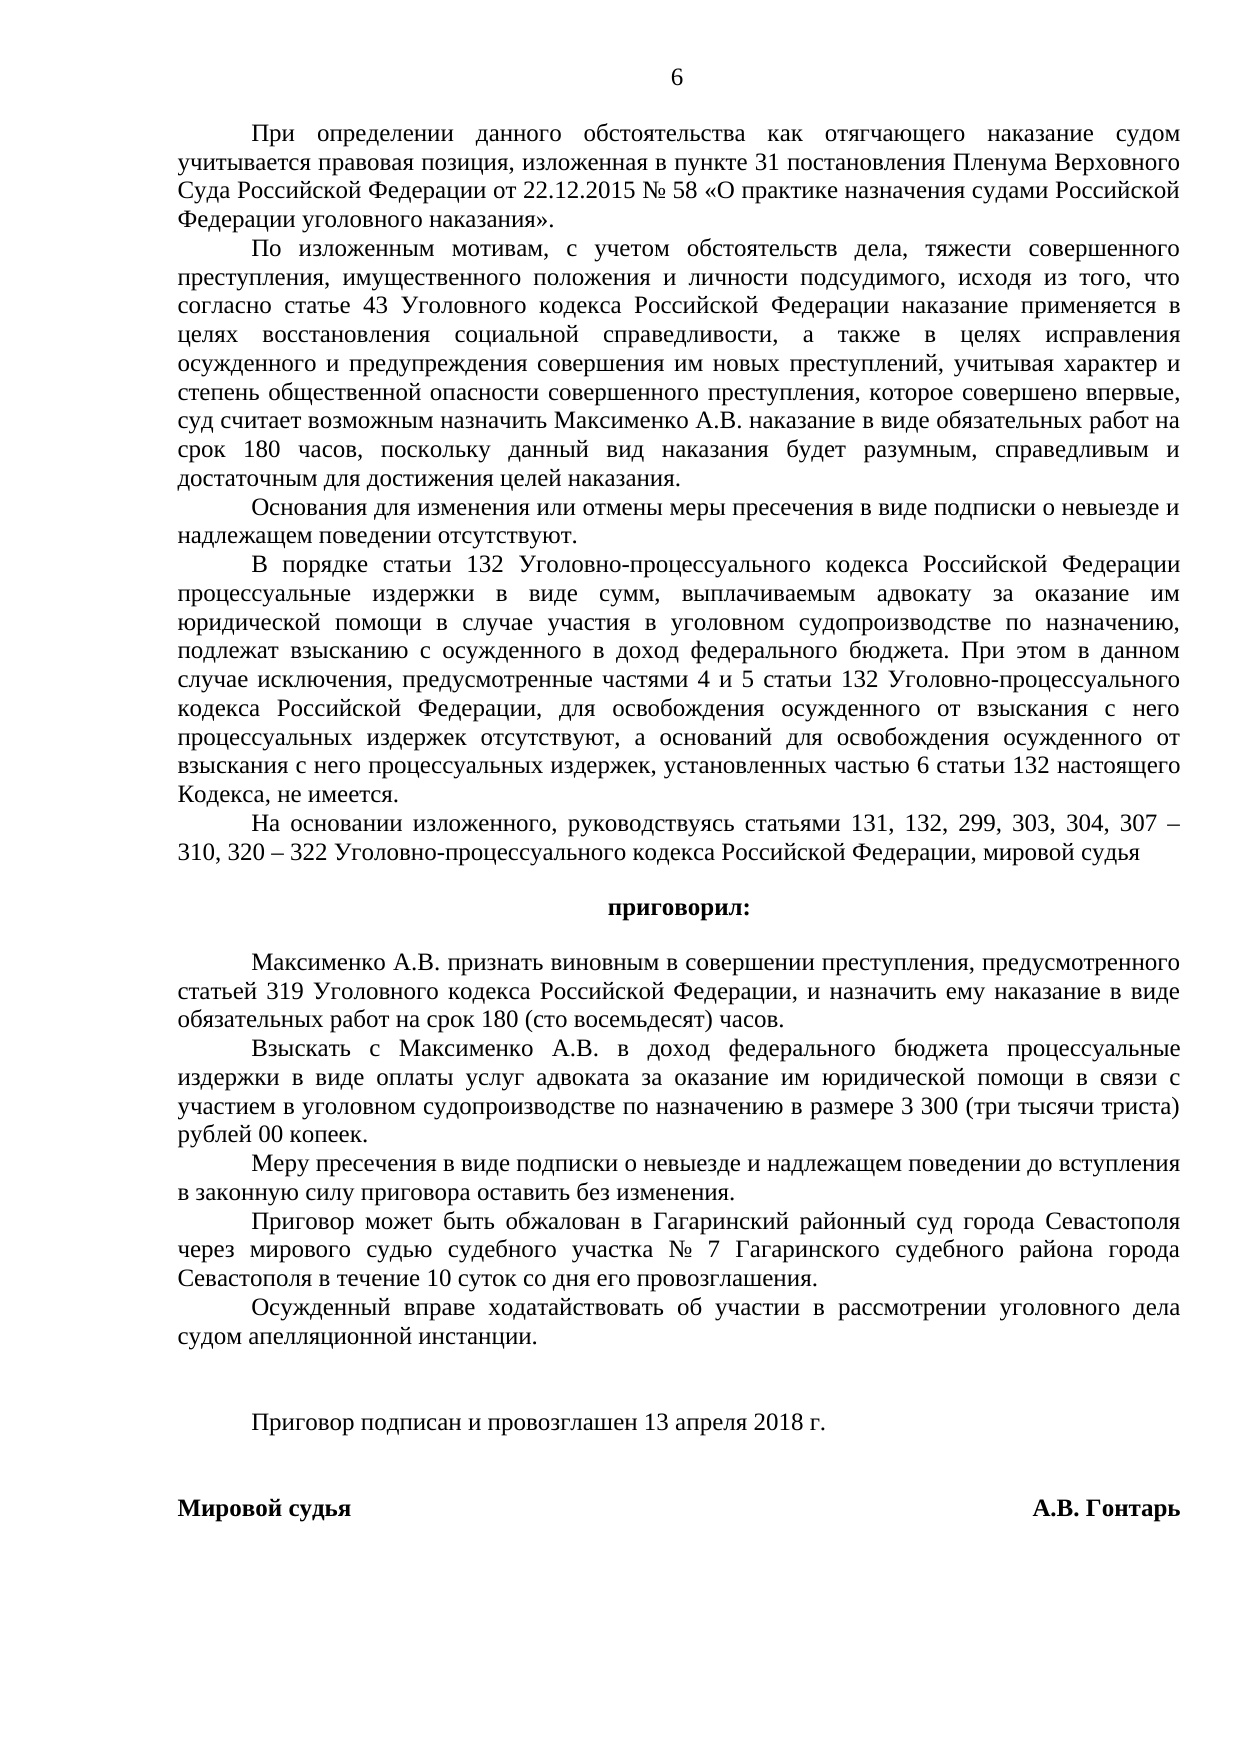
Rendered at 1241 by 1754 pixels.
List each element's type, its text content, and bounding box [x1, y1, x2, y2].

text При определении данного обстоятельства как отягчающего наказание судом учитывается правовая позиция, изложенная в пункте 31 постановления Пленума Верховного Суда Российской Федерации от 22.12.2015 № 58 «О практике назначения судами Российской Федерации уголовного наказания». [177, 118, 1181, 233]
text Осужденный вправе ходатайствовать об участии в рассмотрении уголовного дела судом апелляционной инстанции. [177, 1292, 1181, 1349]
text Максименко А.В. признать виновным в совершении преступления, предусмотренного статьей 319 Уголовного кодекса Российской Федерации, и назначить ему наказание в виде обязательных работ на срок 180 (сто восемьдесят) часов. [177, 947, 1181, 1033]
text В порядке статьи 132 Уголовно-процессуального кодекса Российской Федерации процессуальные издержки в виде сумм, выплачиваемым адвокату за оказание им юридической помощи в случае участия в уголовном судопроизводстве по назначению, подлежат взысканию с осужденного в доход федерального бюджета. При этом в данном случае исключения, предусмотренные частями 4 и 5 статьи 132 Уголовно-процессуального кодекса Российской Федерации, для освобождения осужденного от взыскания с него процессуальных издержек отсутствуют, а оснований для освобождения осужденного от взыскания с него процессуальных издержек, установленных частью 6 статьи 132 настоящего Кодекса, не имеется. [177, 549, 1181, 808]
text По изложенным мотивам, с учетом обстоятельств дела, тяжести совершенного преступления, имущественного положения и личности подсудимого, исходя из того, что согласно статье 43 Уголовного кодекса Российской Федерации наказание применяется в целях восстановления социальной справедливости, а также в целях исправления осужденного и предупреждения совершения им новых преступлений, учитывая характер и степень общественной опасности совершенного преступления, которое совершено впервые, суд считает возможным назначить Максименко А.В. наказание в виде обязательных работ на срок 180 часов, поскольку данный вид наказания будет разумным, справедливым и достаточным для достижения целей наказания. [177, 233, 1181, 492]
text Меру пресечения в виде подписки о невыезде и надлежащем поведении до вступления в законную силу приговора оставить без изменения. [177, 1148, 1181, 1206]
text Взыскать с Максименко А.В. в доход федерального бюджета процессуальные издержки в виде оплаты услуг адвоката за оказание им юридической помощи в связи с участием в уголовном судопроизводстве по назначению в размере 3 300 (три тысячи триста) рублей 00 копеек. [177, 1033, 1181, 1148]
text На основании изложенного, руководствуясь статьями 131, 132, 299, 303, 304, 307 – 310, 320 – 322 Уголовно-процессуального кодекса Российской Федерации, мировой судья [177, 808, 1181, 866]
text Основания для изменения или отмены меры пресечения в виде подписки о невыезде и надлежащем поведении отсутствуют. [177, 492, 1181, 549]
text Приговор подписан и провозглашен 13 апреля 2018 г. [177, 1407, 1181, 1436]
text Мировой судья А.В. Гонтарь [177, 1493, 1181, 1522]
text приговорил: [177, 892, 1181, 921]
text Приговор может быть обжалован в Гагаринский районный суд города Севастополя через мирового судью судебного участка № 7 Гагаринского судебного района города Севастополя в течение 10 суток со дня его провозглашения. [177, 1206, 1181, 1292]
